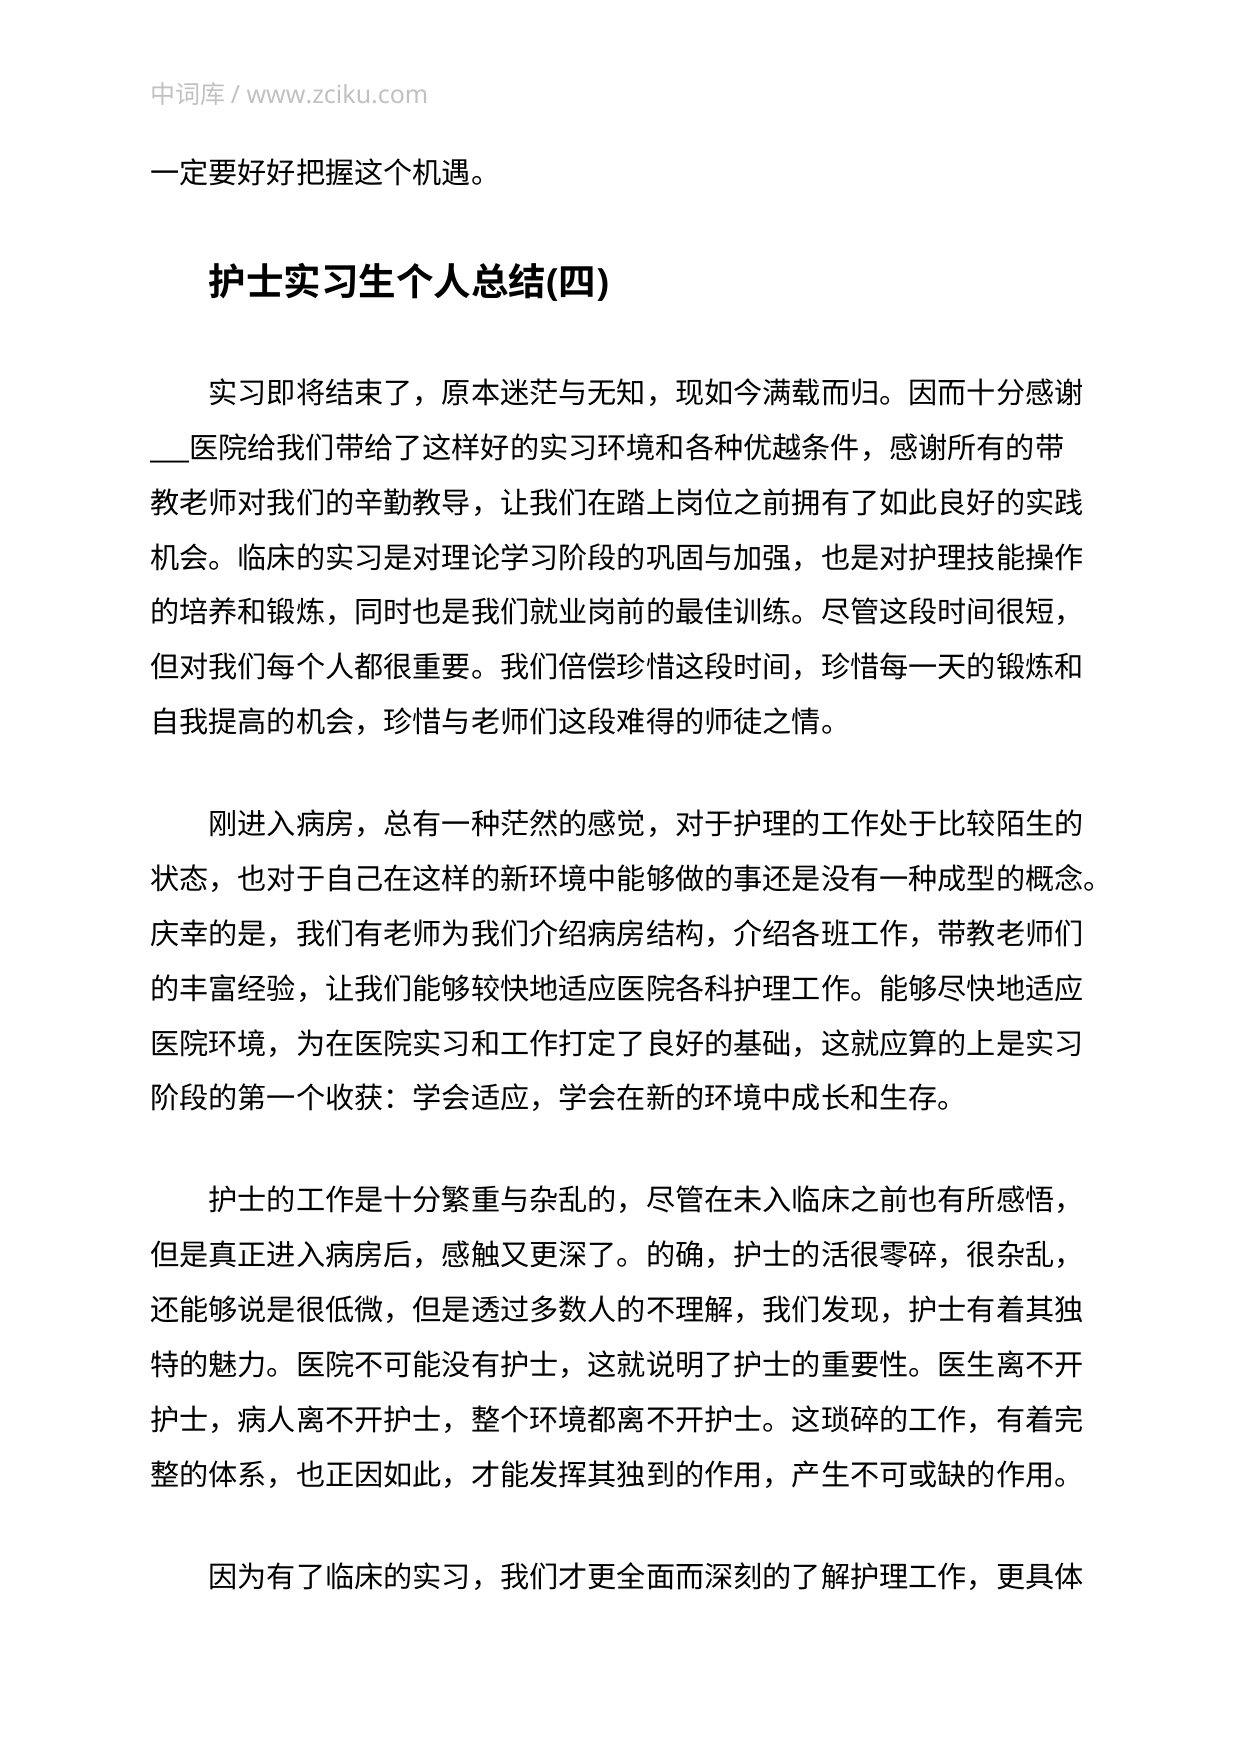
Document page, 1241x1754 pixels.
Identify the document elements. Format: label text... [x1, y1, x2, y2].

text 护士实习生个人总结(四) [150, 252, 1090, 306]
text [150, 1553, 1090, 1595]
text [150, 150, 1090, 192]
text 护士的工作是十分繁重与杂乱的，尽管在未入临床之前也有所感悟，但是真正进入病房后，感触又更深了。的确，护士的活很零碎，很杂乱，还能够说是很低微，但是透过多数人的不理解，我们发现，护士有着其独特的魅力。医院不可能没有护士，这就说明了护士的重要性。医生离不开护士，病人离不开护士，整个环境都离不开护士。这琐碎的工作，有着完整的体系，也正因如此，才能发挥其独到的作用，产生不可或缺的作用。 [150, 1177, 1090, 1494]
text 刚进入病房，总有一种茫然的感觉，对于护理的工作处于比较陌生的状态，也对于自己在这样的新环境中能够做的事还是没有一种成型的概念。庆幸的是，我们有老师为我们介绍病房结构，介绍各班工作，带教老师们的丰富经验，让我们能够较快地适应医院各科护理工作。能够尽快地适应医院环境，为在医院实习和工作打定了良好的基础，这就应算的上是实习阶段的第一个收获：学会适应，学会在新的环境中成长和生存。 [150, 801, 1090, 1117]
text 实习即将结束了，原本迷茫与无知，现如今满载而归。因而十分感谢___医院给我们带给了这样好的实习环境和各种优越条件，感谢所有的带教老师对我们的辛勤教导，让我们在踏上岗位之前拥有了如此良好的实践机会。临床的实习是对理论学习阶段的巩固与加强，也是对护理技能操作的培养和锻炼，同时也是我们就业岗前的最佳训练。尽管这段时间很短，但对我们每个人都很重要。我们倍偿珍惜这段时间，珍惜每一天的锻炼和自我提高的机会，珍惜与老师们这段难得的师徒之情。 [150, 369, 1090, 741]
